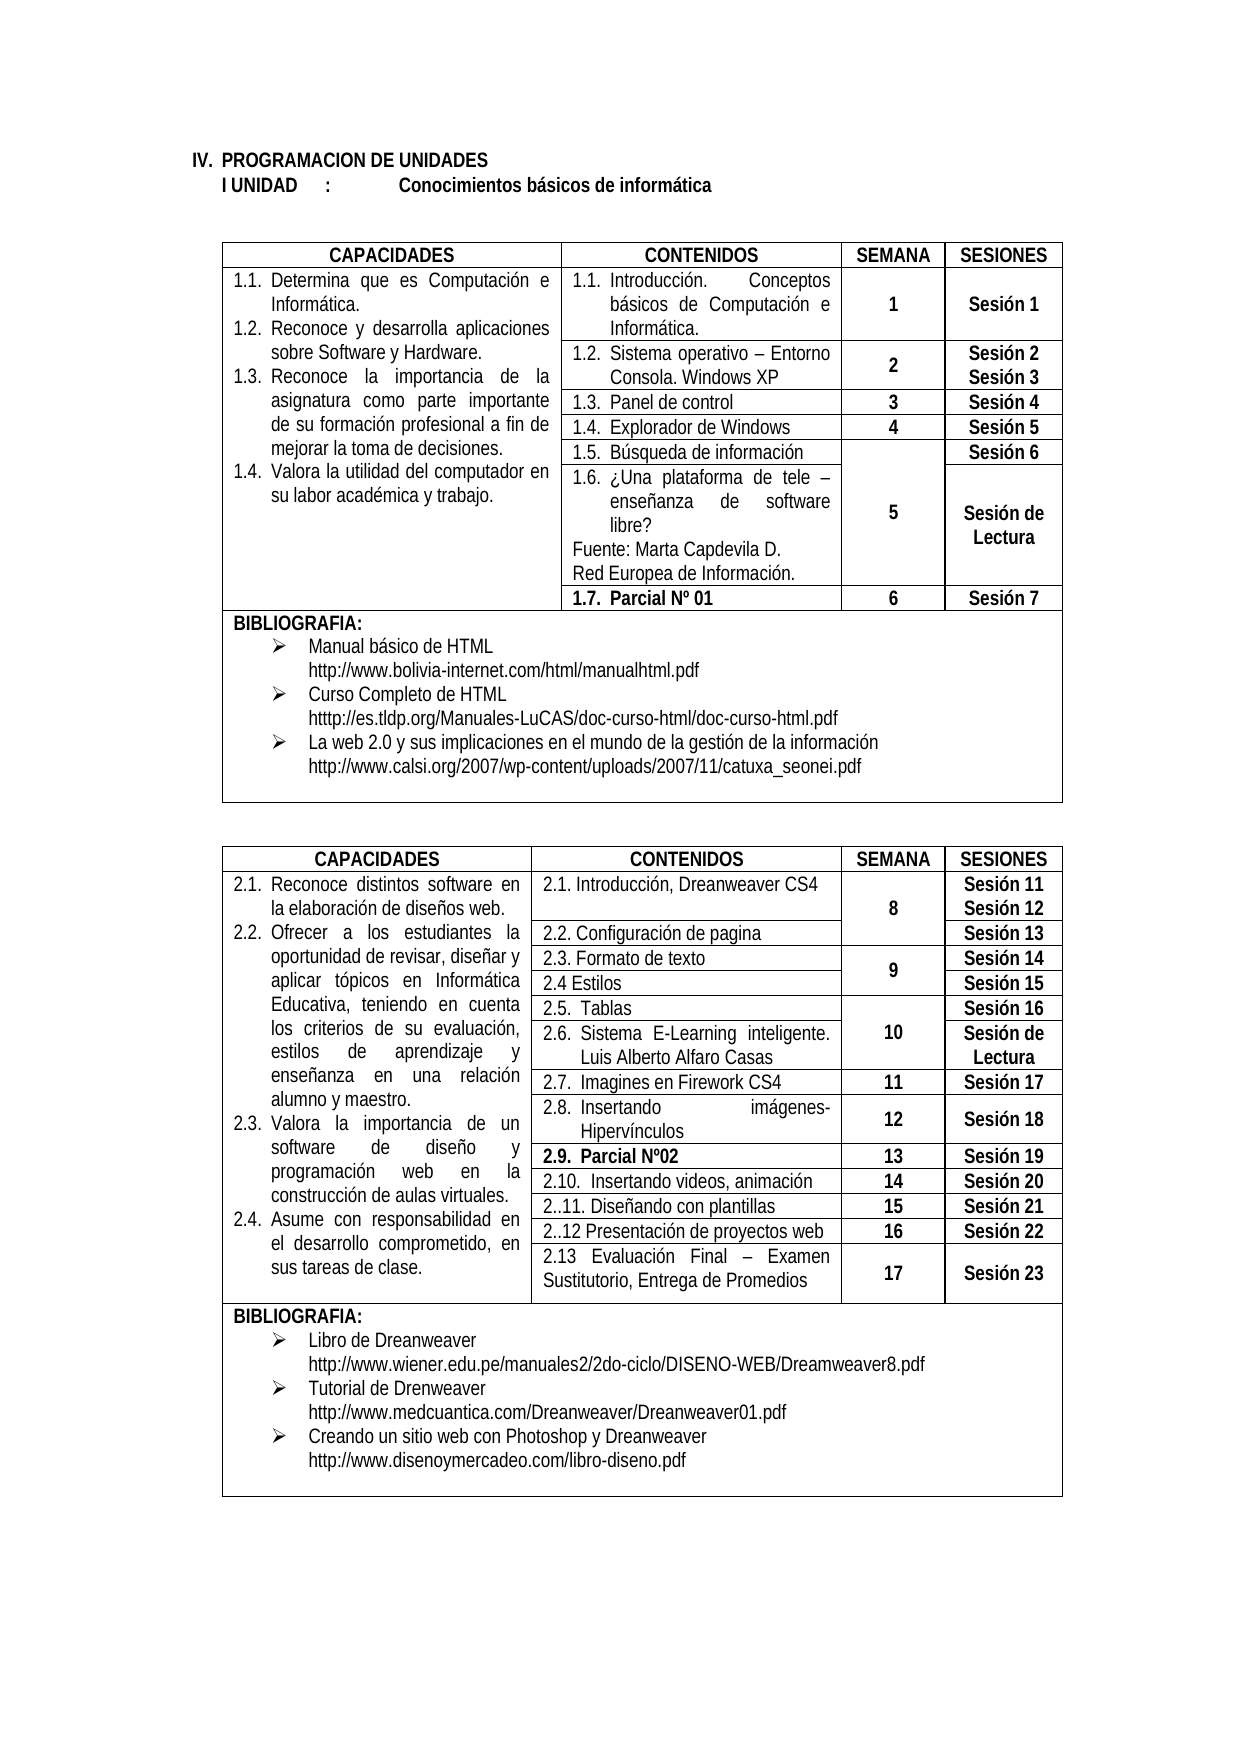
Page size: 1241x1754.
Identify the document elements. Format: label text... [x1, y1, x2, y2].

table_cell Insertando imágenes-Hipervínculos [532, 1095, 841, 1143]
table_cell Sesión de Lectura [946, 465, 1062, 584]
table_header SESIONES [946, 243, 1062, 267]
list PROGRAMACION DE UNIDADES [192, 148, 1063, 172]
list I UNIDAD : Conocimientos básicos de informática [222, 173, 1063, 197]
table_cell 2.3. Formato de texto [532, 946, 841, 970]
table_cell Sesión 21 [946, 1194, 1062, 1218]
table_cell Imagines en Firework CS4 [532, 1070, 841, 1094]
table_cell Sesión 6 [946, 440, 1062, 464]
table_cell 2..11. Diseñando con plantillas [532, 1194, 841, 1218]
table_cell 3 [842, 390, 944, 414]
table_cell Sistema operativo – Entorno Consola. Windows XP [562, 341, 841, 389]
table_cell 13 [842, 1144, 944, 1168]
table_cell Búsqueda de información [562, 440, 841, 464]
table_cell 8 [842, 872, 944, 945]
table_cell 2.2. Configuración de pagina [532, 921, 841, 945]
table_cell Tablas [532, 996, 841, 1020]
table_cell BIBLIOGRAFIA: Libro de Dreanweaver http://www.wiener.edu.pe/manuales2/2do-ciclo/DISENO-WEB/Dreamweaver8.pdf Tutorial de Drenweaver http://www.medcuantica.com/Dreanweaver/Dreanweaver01.pdf Creando un sitio web con Photoshop y Dreanweaver http://www.disenoymercadeo.com/libro-diseno.pdf [223, 1304, 1062, 1496]
table_cell Sesión 13 [946, 921, 1062, 945]
table_cell Sesión 20 [946, 1169, 1062, 1193]
table_cell Sesión 7 [946, 586, 1062, 609]
table_cell 14 [842, 1169, 944, 1193]
table_cell Insertando videos, animación [532, 1169, 841, 1193]
table_header CAPACIDADES [223, 847, 531, 871]
table_cell 10 [842, 996, 944, 1069]
table_cell Introducción. Conceptos básicos de Computación e Informática. [562, 268, 841, 340]
table_header SEMANA [842, 243, 944, 267]
table_header CAPACIDADES [223, 243, 561, 267]
table_cell Sesión 17 [946, 1070, 1062, 1094]
table_cell 2..12 Presentación de proyectos web [532, 1219, 841, 1243]
table_header CONTENIDOS [532, 847, 841, 871]
table_cell Sesión de Lectura [946, 1021, 1062, 1069]
table_cell Sesión 4 [946, 390, 1062, 414]
table_cell Parcial Nº02 [532, 1144, 841, 1168]
table_cell BIBLIOGRAFIA: Manual básico de HTML http://www.bolivia-internet.com/html/manualhtml.pdf Curso Completo de HTML htttp://es.tldp.org/Manuales-LuCAS/doc-curso-html/doc-curso-html.pdf La web 2.0 y sus implicaciones en el mundo de la gestión de la información http://www.calsi.org/2007/wp-content/uploads/2007/11/catuxa_seonei.pdf [223, 611, 1062, 802]
table_cell Sesión 15 [946, 971, 1062, 995]
table_cell 6 [842, 586, 944, 609]
table_cell Sesión 11 Sesión 12 [946, 872, 1062, 920]
table_cell 2.4 Estilos [532, 971, 841, 995]
table_cell 11 [842, 1070, 944, 1094]
table_cell 2.1. Introducción, Dreanweaver CS4 [532, 872, 841, 920]
table_header SESIONES [946, 847, 1062, 871]
table_cell Sesión 1 [946, 268, 1062, 340]
table_cell Panel de control [562, 390, 841, 414]
table_cell 4 [842, 415, 944, 439]
table_cell 15 [842, 1194, 944, 1218]
table_cell Sesión 2 Sesión 3 [946, 341, 1062, 389]
table_cell Sesión 18 [946, 1095, 1062, 1143]
table_cell Explorador de Windows [562, 415, 841, 439]
table_cell Sistema E-Learning inteligente. Luis Alberto Alfaro Casas [532, 1021, 841, 1069]
table_cell 1 [842, 268, 944, 340]
table_cell ¿Una plataforma de tele – enseñanza de software libre? Fuente: Marta Capdevila D. Red Europea de Información. [562, 465, 841, 584]
table_cell 17 [842, 1244, 944, 1303]
table_header CONTENIDOS [562, 243, 841, 267]
table_cell 2 [842, 341, 944, 389]
table_cell Sesión 19 [946, 1144, 1062, 1168]
table_cell 2.13 Evaluación Final – Examen Sustitutorio, Entrega de Promedios [532, 1244, 841, 1303]
table_cell Reconoce distintos software en la elaboración de diseños web. Ofrecer a los estudiantes la oportunidad de revisar, diseñar y aplicar tópicos en Informática Educativa, teniendo en cuenta los criterios de su evaluación, estilos de aprendizaje y enseñanza en una relación alumno y maestro. Valora la importancia de un software de diseño y programación web en la construcción de aulas virtuales. Asume con responsabilidad en el desarrollo comprometido, en sus tareas de clase. [223, 872, 531, 1303]
table_cell Sesión 14 [946, 946, 1062, 970]
table_cell 5 [842, 440, 944, 584]
table_cell Sesión 23 [946, 1244, 1062, 1303]
table_cell Sesión 16 [946, 996, 1062, 1020]
table_cell Sesión 5 [946, 415, 1062, 439]
table_cell 16 [842, 1219, 944, 1243]
table_cell Parcial Nº 01 [562, 586, 841, 609]
table_cell 12 [842, 1095, 944, 1143]
table_cell Determina que es Computación e Informática. Reconoce y desarrolla aplicaciones sobre Software y Hardware. Reconoce la importancia de la asignatura como parte importante de su formación profesional a fin de mejorar la toma de decisiones. Valora la utilidad del computador en su labor académica y trabajo. [223, 268, 561, 609]
table_header SEMANA [842, 847, 944, 871]
table_cell Sesión 22 [946, 1219, 1062, 1243]
table_cell 9 [842, 946, 944, 995]
